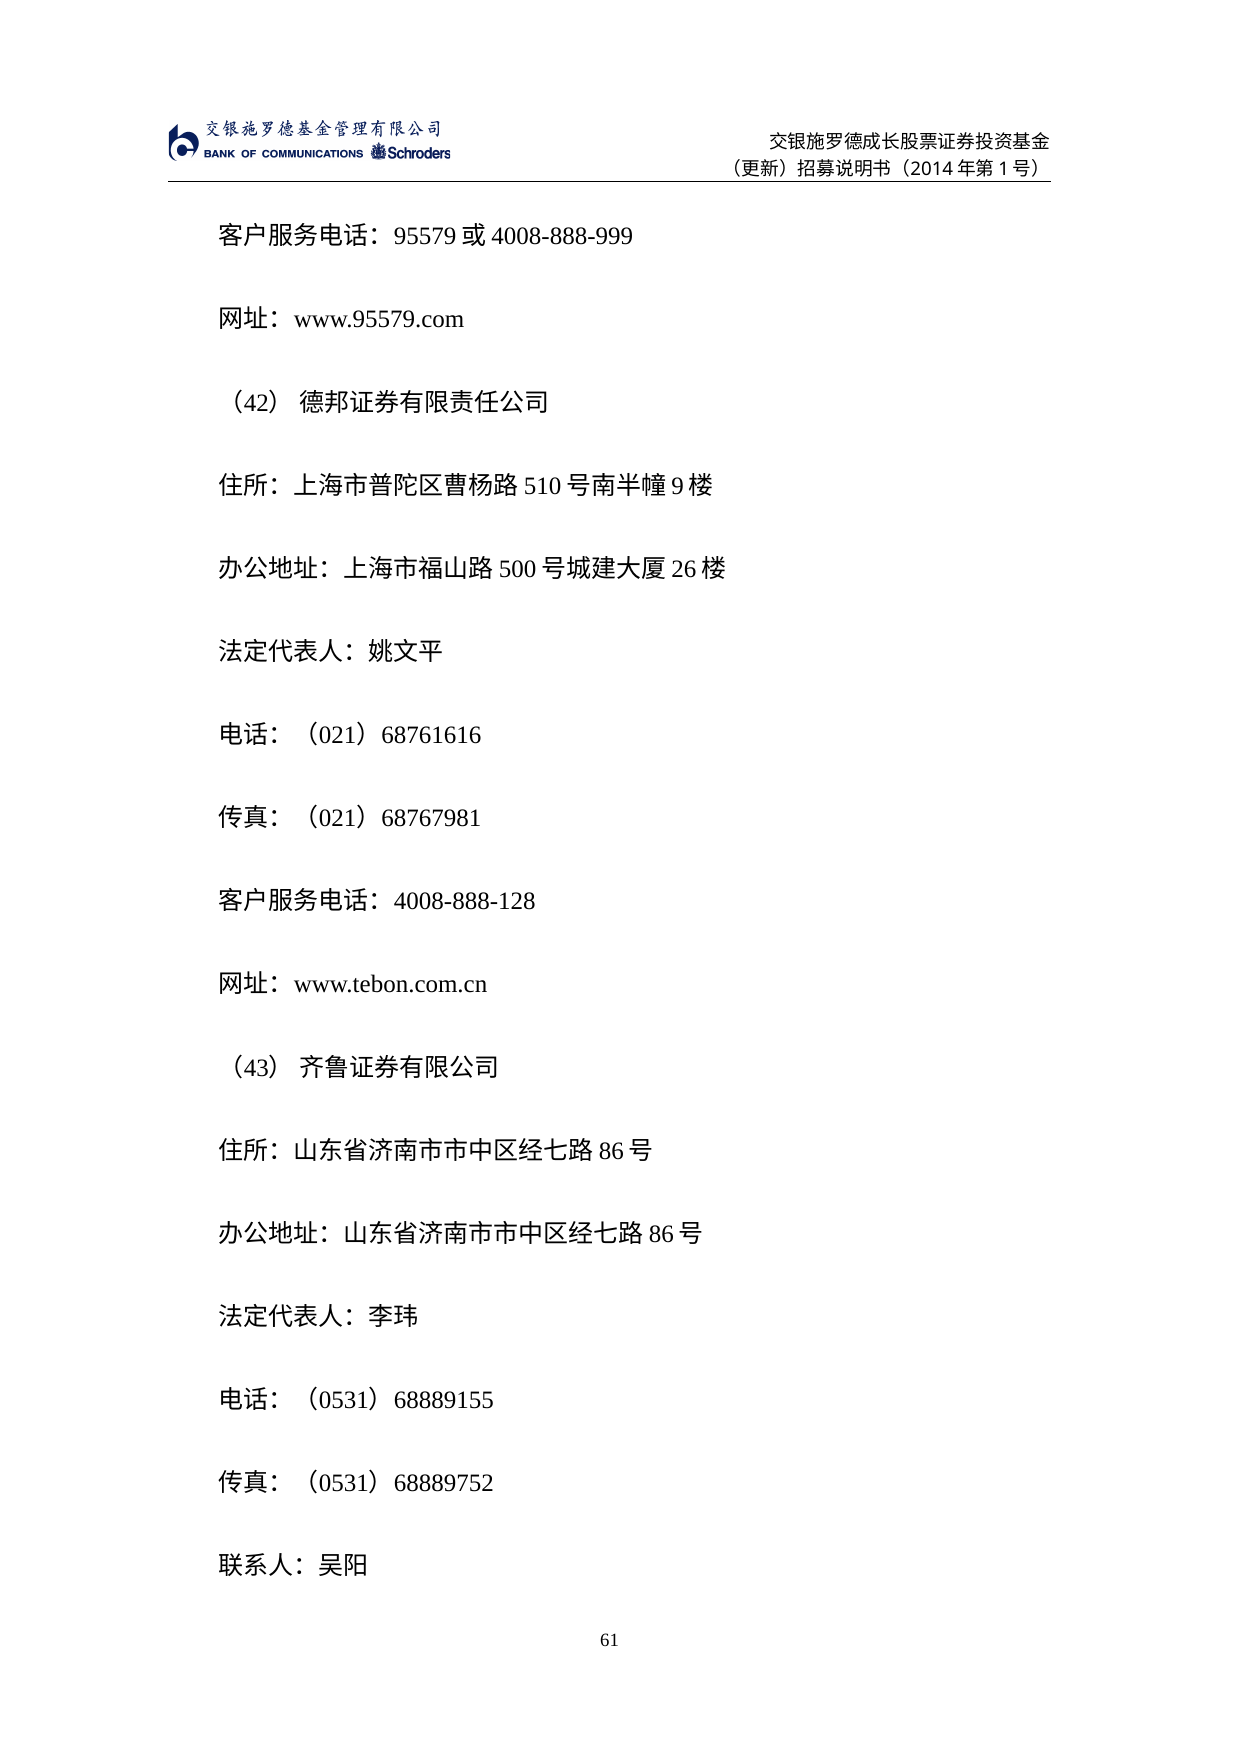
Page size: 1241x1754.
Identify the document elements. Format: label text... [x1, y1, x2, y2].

text 传真：（0531）68889752 [169, 1448, 1050, 1513]
text 电话：（021）68761616 [169, 700, 1050, 765]
text （43） 齐鲁证券有限公司 [169, 1033, 1050, 1098]
text 联系人：吴阳 [169, 1531, 1050, 1596]
text 电话：（0531）68889155 [169, 1365, 1050, 1430]
text 网址：www.95579.com [169, 284, 1050, 349]
text 传真：（021）68767981 [169, 783, 1050, 848]
text 办公地址：上海市福山路500号城建大厦26楼 [169, 534, 1050, 599]
text 法定代表人：李玮 [169, 1282, 1050, 1347]
text 客户服务电话：4008-888-128 [169, 866, 1050, 931]
text （42） 德邦证券有限责任公司 [169, 368, 1050, 433]
text 住所：上海市普陀区曹杨路510号南半幢9楼 [169, 451, 1050, 516]
text 网址：www.tebon.com.cn [169, 949, 1050, 1014]
text 住所：山东省济南市市中区经七路86号 [169, 1116, 1050, 1181]
text 法定代表人：姚文平 [169, 617, 1050, 682]
picture [168, 120, 451, 161]
text 客户服务电话：95579或4008-888-999 [169, 201, 1050, 266]
text 办公地址：山东省济南市市中区经七路86号 [169, 1199, 1050, 1264]
